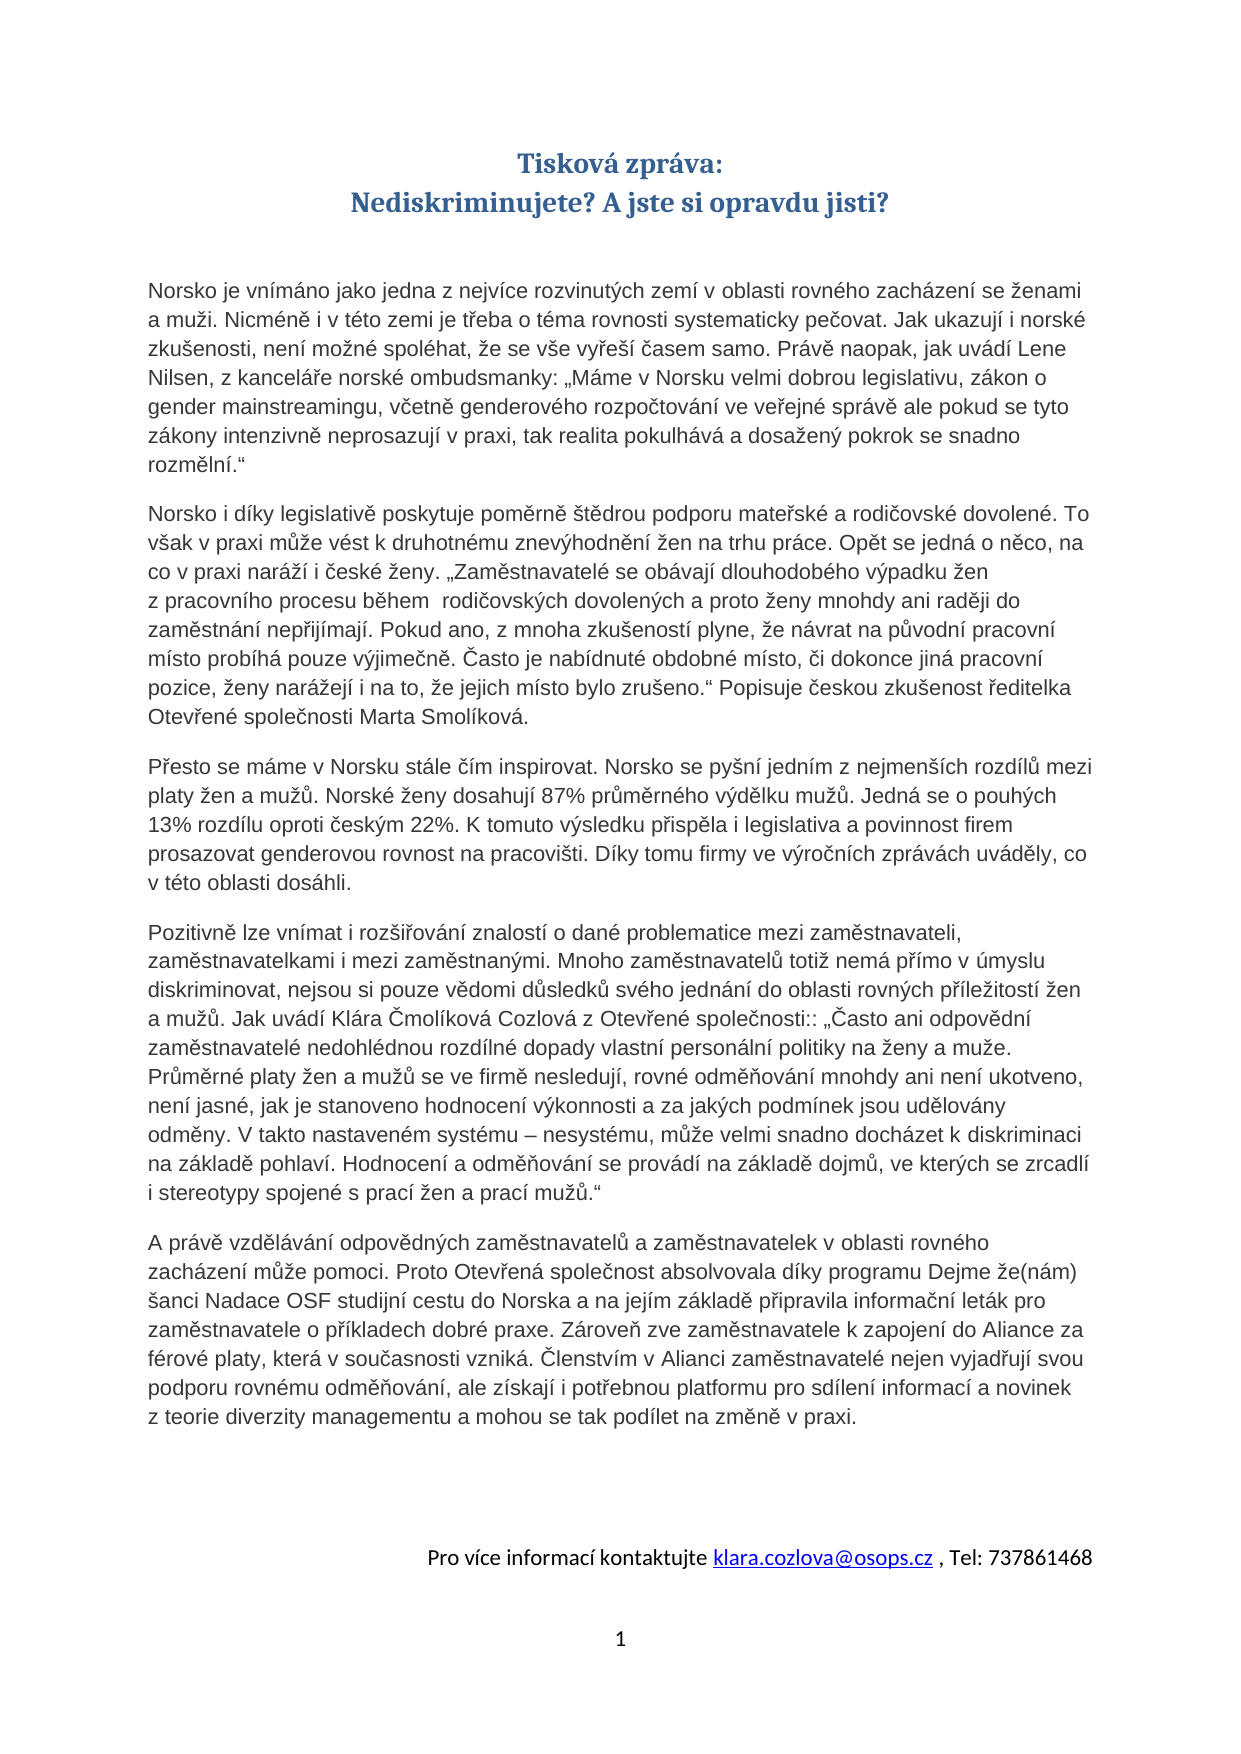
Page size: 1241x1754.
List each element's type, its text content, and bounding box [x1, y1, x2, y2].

subtitle Tisková zpráva: [148, 148, 1093, 181]
text Pro více informací kontaktujte klara.cozlova@osops.cz , Tel: 737861468 [148, 1543, 1093, 1571]
text Pozitivně lze vnímat i rozšiřování znalostí o dané problematice mezi zaměstnavateli, zaměstnavatelkami i mezi zaměstnanými. Mnoho zaměstnavatelů totiž nemá přímo v úmyslu diskriminovat, nejsou si pouze vědomi důsledků svého jednání do oblasti rovných příležitostí žen a mužů. Jak uvádí Klára Čmolíková Cozlová z Otevřené společnosti:: „Často ani odpovědní zaměstnavatelé nedohlédnou rozdílné dopady vlastní personální politiky na ženy a muže. Průměrné platy žen a mužů se ve firmě nesledují, rovné odměňování mnohdy ani není ukotveno, není jasné, jak je stanoveno hodnocení výkonnosti a za jakých podmínek jsou udělovány odměny. V takto nastaveném systému – nesystému, může velmi snadno docházet k diskriminaci na základě pohlaví. Hodnocení a odměňování se provádí na základě dojmů, ve kterých se zrcadlí i stereotypy spojené s prací žen a prací mužů.“ [148, 919, 1093, 1205]
text Přesto se máme v Norsku stále čím inspirovat. Norsko se pyšní jedním z nejmenších rozdílů mezi platy žen a mužů. Norské ženy dosahují 87% průměrného výdělku mužů. Jedná se o pouhých 13% rozdílu oproti českým 22%. K tomuto výsledku přispěla i legislativa a povinnost firem prosazovat genderovou rovnost na pracovišti. Díky tomu firmy ve výročních zprávách uváděly, co v této oblasti dosáhli. [148, 754, 1093, 895]
text Norsko je vnímáno jako jedna z nejvíce rozvinutých zemí v oblasti rovného zacházení se ženami a muži. Nicméně i v této zemi je třeba o téma rovnosti systematicky pečovat. Jak ukazují i norské zkušenosti, není možné spoléhat, že se vše vyřeší časem samo. Právě naopak, jak uvádí Lene Nilsen, z kanceláře norské ombudsmanky: „Máme v Norsku velmi dobrou legislativu, zákon o gender mainstreamingu, včetně genderového rozpočtování ve veřejné správě ale pokud se tyto zákony intenzivně neprosazují v praxi, tak realita pokulhává a dosažený pokrok se snadno rozmělní.“ [148, 278, 1093, 477]
text A právě vzdělávání odpovědných zaměstnavatelů a zaměstnavatelek v oblasti rovného zacházení může pomoci. Proto Otevřená společnost absolvovala díky programu Dejme že(nám) šanci Nadace OSF studijní cestu do Norska a na jejím základě připravila informační leták pro zaměstnavatele o příkladech dobré praxe. Zároveň zve zaměstnavatele k zapojení do Aliance za férové platy, která v současnosti vzniká. Členstvím v Alianci zaměstnavatelé nejen vyjadřují svou podporu rovnému odměňování, ale získají i potřebnou platformu pro sdílení informací a novinek z teorie diverzity managementu a mohou se tak podílet na změně v praxi. [148, 1230, 1093, 1429]
text Norsko i díky legislativě poskytuje poměrně štědrou podporu mateřské a rodičovské dovolené. To však v praxi může vést k druhotnému znevýhodnění žen na trhu práce. Opět se jedná o něco, na co v praxi naráží i české ženy. „Zaměstnavatelé se obávají dlouhodobého výpadku žen z pracovního procesu během rodičovských dovolených a proto ženy mnohdy ani raději do zaměstnání nepřijímají. Pokud ano, z mnoha zkušeností plyne, že návrat na původní pracovní místo probíhá pouze výjimečně. Často je nabídnuté obdobné místo, či dokonce jiná pracovní pozice, ženy narážejí i na to, že jejich místo bylo zrušeno.“ Popisuje českou zkušenost ředitelka Otevřené společnosti Marta Smolíková. [148, 501, 1093, 729]
subtitle Nediskriminujete? A jste si opravdu jisti? [148, 186, 1093, 220]
